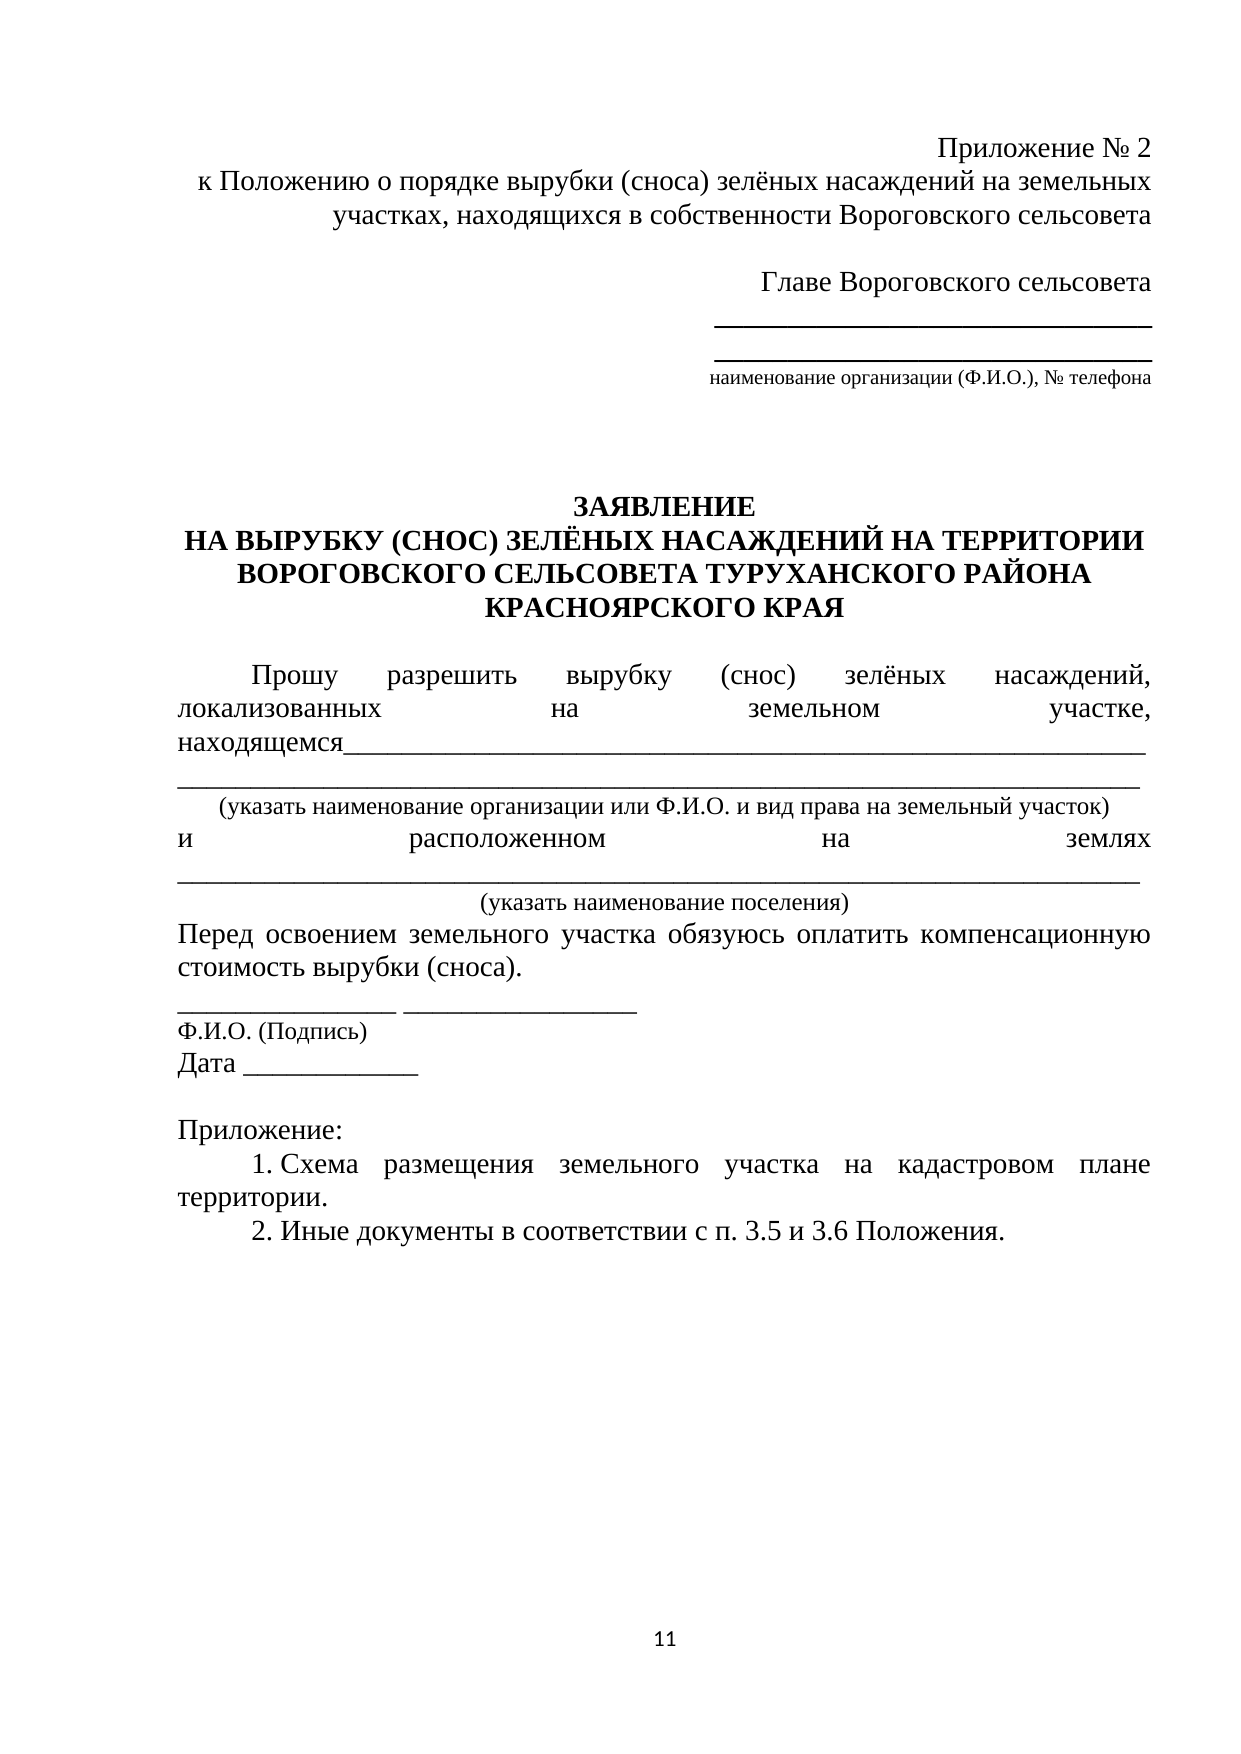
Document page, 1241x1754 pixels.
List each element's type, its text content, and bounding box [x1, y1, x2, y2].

text Дата ____________ [177, 1045, 1152, 1079]
text (указать наименование поселения) [177, 887, 1152, 916]
text Перед освоением земельного участка обязуюсь оплатить компенсационную стоимость вырубки (сноса). [177, 916, 1152, 983]
text Главе Вороговского сельсовета [177, 264, 1152, 297]
text Приложение № 2 [177, 130, 1152, 163]
text 2. Иные документы в соответствии с п. 3.5 и 3.6 Положения. [177, 1213, 1152, 1246]
text Прошу разрешить вырубку (снос) зелёных насаждений, локализованных на земельном участке, находящемся_________________________________________________________________________________________________________________________ [177, 657, 1152, 791]
text _______________ ________________ [177, 983, 1152, 1016]
text и расположенном на землях __________________________________________________________________ [177, 820, 1152, 887]
text к Положению о порядке вырубки (сноса) зелёных насаждений на земельных участках, находящихся в собственности Вороговского сельсовета [177, 163, 1152, 230]
text наименование организации (Ф.И.О.), № телефона [177, 364, 1152, 389]
text Приложение: [177, 1112, 1152, 1146]
text (указать наименование организации или Ф.И.О. и вид права на земельный участок) [177, 791, 1152, 820]
text Ф.И.О. (Подпись) [177, 1016, 1152, 1045]
text НА ВЫРУБКУ (СНОС) ЗЕЛЁНЫХ НАСАЖДЕНИЙ НА ТЕРРИТОРИИ ВОРОГОВСКОГО СЕЛЬСОВЕТА ТУРУХАНСКОГО РАЙОНА КРАСНОЯРСКОГО КРАЯ [177, 523, 1152, 623]
text ______________________________ [177, 297, 1152, 331]
text ______________________________ [177, 331, 1152, 364]
text 1. Схема размещения земельного участка на кадастровом плане территории. [177, 1146, 1152, 1213]
text ЗАЯВЛЕНИЕ [177, 489, 1152, 523]
